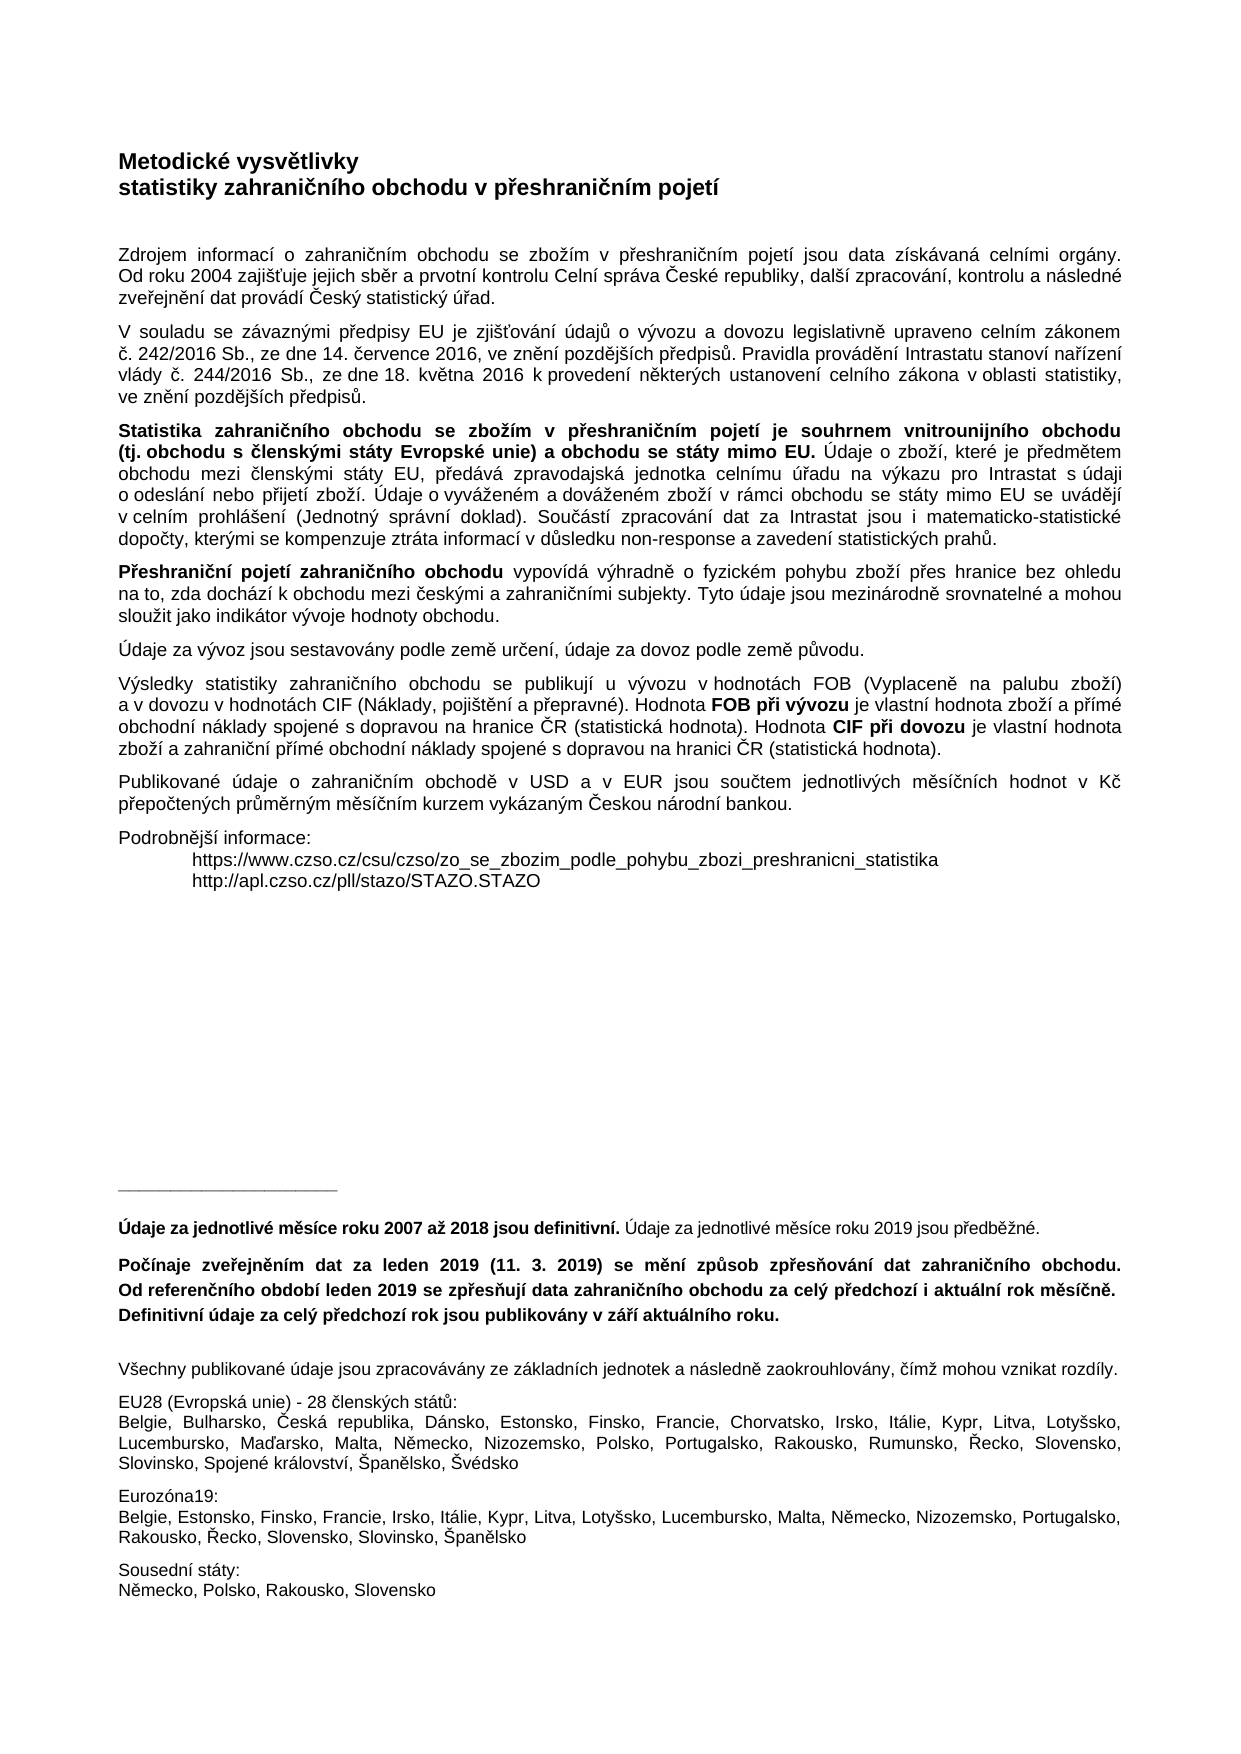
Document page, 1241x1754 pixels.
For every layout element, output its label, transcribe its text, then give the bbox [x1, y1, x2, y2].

text Německo, Polsko, Rakousko, Slovensko [118, 1580, 1122, 1601]
text https://www.czso.cz/csu/czso/zo_se_zbozim_podle_pohybu_zbozi_preshranicni_statistika [118, 848, 1122, 870]
text Všechny publikované údaje jsou zpracovávány ze základních jednotek a následně zaokrouhlovány, čímž mohou vznikat rozdíly. [118, 1359, 1122, 1379]
text Údaje za vývoz jsou sestavovány podle země určení, údaje za dovoz podle země původu. [118, 638, 1122, 660]
text Podrobnější informace: [118, 827, 1122, 848]
text Eurozóna19: [118, 1486, 1122, 1506]
text Belgie, Estonsko, Finsko, Francie, Irsko, Itálie, Kypr, Litva, Lotyšsko, Lucembursko, Malta, Německo, Nizozemsko, Portugalsko, Rakousko, Řecko, Slovensko, Slovinsko, Španělsko [118, 1506, 1122, 1547]
text Belgie, Bulharsko, Česká republika, Dánsko, Estonsko, Finsko, Francie, Chorvatsko, Irsko, Itálie, Kypr, Litva, Lotyšsko, Lucembursko, Maďarsko, Malta, Německo, Nizozemsko, Polsko, Portugalsko, Rakousko, Rumunsko, Řecko, Slovensko, Slovinsko, Spojené království, Španělsko, Švédsko [118, 1412, 1122, 1473]
text statistiky zahraničního obchodu v přeshraničním pojetí [118, 174, 1122, 200]
text Výsledky statistiky zahraničního obchodu se publikují u vývozu v hodnotách FOB (Vyplaceně na palubu zboží) a v dovozu v hodnotách CIF (Náklady, pojištění a přepravné). Hodnota FOB při vývozu je vlastní hodnota zboží a přímé obchodní náklady spojené s dopravou na hranice ČR (statistická hodnota). Hodnota CIF při dovozu je vlastní hodnota zboží a zahraniční přímé obchodní náklady spojené s dopravou na hranici ČR (statistická hodnota). [118, 673, 1122, 759]
text _____________________ [118, 1172, 1122, 1193]
text Metodické vysvětlivky [118, 148, 1122, 174]
text Publikované údaje o zahraničním obchodě v USD a v EUR jsou součtem jednotlivých měsíčních hodnot v Kč přepočtených průměrným měsíčním kurzem vykázaným Českou národní bankou. [118, 771, 1122, 814]
text EU28 (Evropská unie) - 28 členských států: [118, 1392, 1122, 1412]
text V souladu se závaznými předpisy EU je zjišťování údajů o vývozu a dovozu legislativně upraveno celním zákonem č. 242/2016 Sb., ze dne 14. července 2016, ve znění pozdějších předpisů. Pravidla provádění Intrastatu stanoví nařízení vlády č. 244/2016 Sb., ze dne 18. května 2016 k provedení některých ustanovení celního zákona v oblasti statistiky, ve znění pozdějších předpisů. [118, 321, 1122, 407]
text Statistika zahraničního obchodu se zbožím v přeshraničním pojetí je souhrnem vnitrounijního obchodu (tj. obchodu s členskými státy Evropské unie) a obchodu se státy mimo EU. Údaje o zboží, které je předmětem obchodu mezi členskými státy EU, předává zpravodajská jednotka celnímu úřadu na výkazu pro Intrastat s údaji o odeslání nebo přijetí zboží. Údaje o vyváženém a dováženém zboží v rámci obchodu se státy mimo EU se uvádějí v celním prohlášení (Jednotný správní doklad). Součástí zpracování dat za Intrastat jsou i matematicko-statistické dopočty, kterými se kompenzuje ztráta informací v důsledku non-response a zavedení statistických prahů. [118, 419, 1122, 549]
text http://apl.czso.cz/pll/stazo/STAZO.STAZO [118, 870, 1122, 892]
text Zdrojem informací o zahraničním obchodu se zbožím v přeshraničním pojetí jsou data získávaná celními orgány. Od roku 2004 zajišťuje jejich sběr a prvotní kontrolu Celní správa České republiky, další zpracování, kontrolu a následné zveřejnění dat provádí Český statistický úřad. [118, 243, 1122, 308]
text Počínaje zveřejněním dat za leden 2019 (11. 3. 2019) se mění způsob zpřesňování dat zahraničního obchodu. Od referenčního období leden 2019 se zpřesňují data zahraničního obchodu za celý předchozí i aktuální rok měsíčně. Definitivní údaje za celý předchozí rok jsou publikovány v září aktuálního roku. [118, 1251, 1122, 1326]
text Údaje za jednotlivé měsíce roku 2007 až 2018 jsou definitivní. Údaje za jednotlivé měsíce roku 2019 jsou předběžné. [118, 1218, 1122, 1238]
text Přeshraniční pojetí zahraničního obchodu vypovídá výhradně o fyzickém pohybu zboží přes hranice bez ohledu na to, zda dochází k obchodu mezi českými a zahraničními subjekty. Tyto údaje jsou mezinárodně srovnatelné a mohou sloužit jako indikátor vývoje hodnoty obchodu. [118, 561, 1122, 626]
text Sousední státy: [118, 1560, 1122, 1580]
